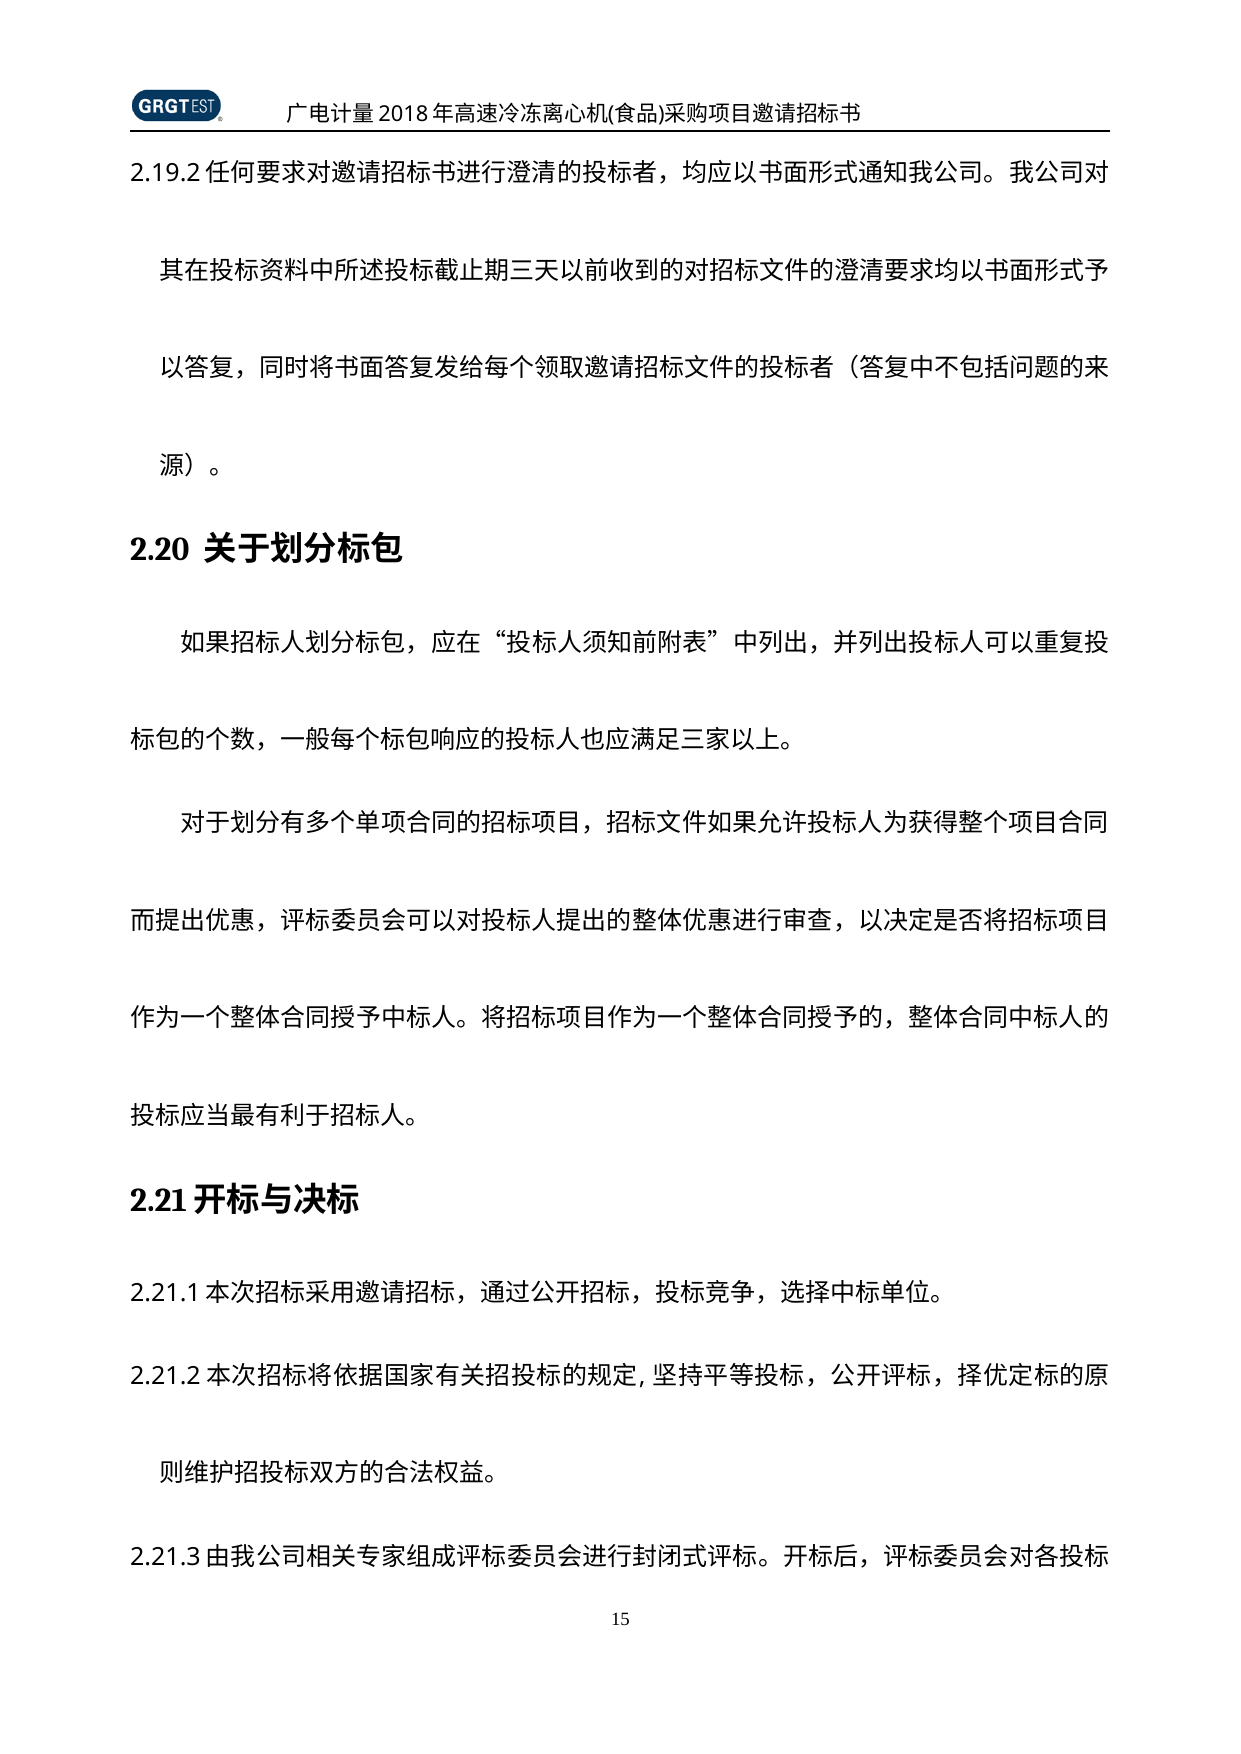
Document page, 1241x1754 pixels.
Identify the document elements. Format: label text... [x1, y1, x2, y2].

text 2.19.2任何要求对邀请招标书进行澄清的投标者，均应以书面形式通知我公司。我公司对其在投标资料中所述投标截止期三天以前收到的对招标文件的澄清要求均以书面形式予以答复，同时将书面答复发给每个领取邀请招标文件的投标者（答复中不包括问题的来源）。 [130, 138, 1110, 496]
text 如果招标人划分标包，应在“投标人须知前附表”中列出，并列出投标人可以重复投标包的个数，一般每个标包响应的投标人也应满足三家以上。 [130, 608, 1110, 770]
text 2.21.1本次招标采用邀请招标，通过公开招标，投标竞争，选择中标单位。 [130, 1258, 1110, 1323]
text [130, 1522, 1110, 1587]
text 2.21.2本次招标将依据国家有关招投标的规定, 坚持平等投标，公开评标，择优定标的原则维护招投标双方的合法权益。 [130, 1341, 1110, 1503]
subtitle 2.21开标与决标 [130, 1164, 1110, 1229]
subtitle 2.20 关于划分标包 [130, 514, 1110, 579]
text 对于划分有多个单项合同的招标项目，招标文件如果允许投标人为获得整个项目合同而提出优惠，评标委员会可以对投标人提出的整体优惠进行审查，以决定是否将招标项目作为一个整体合同授予中标人。将招标项目作为一个整体合同授予的，整体合同中标人的投标应当最有利于招标人。 [130, 788, 1110, 1146]
picture [129, 88, 224, 122]
